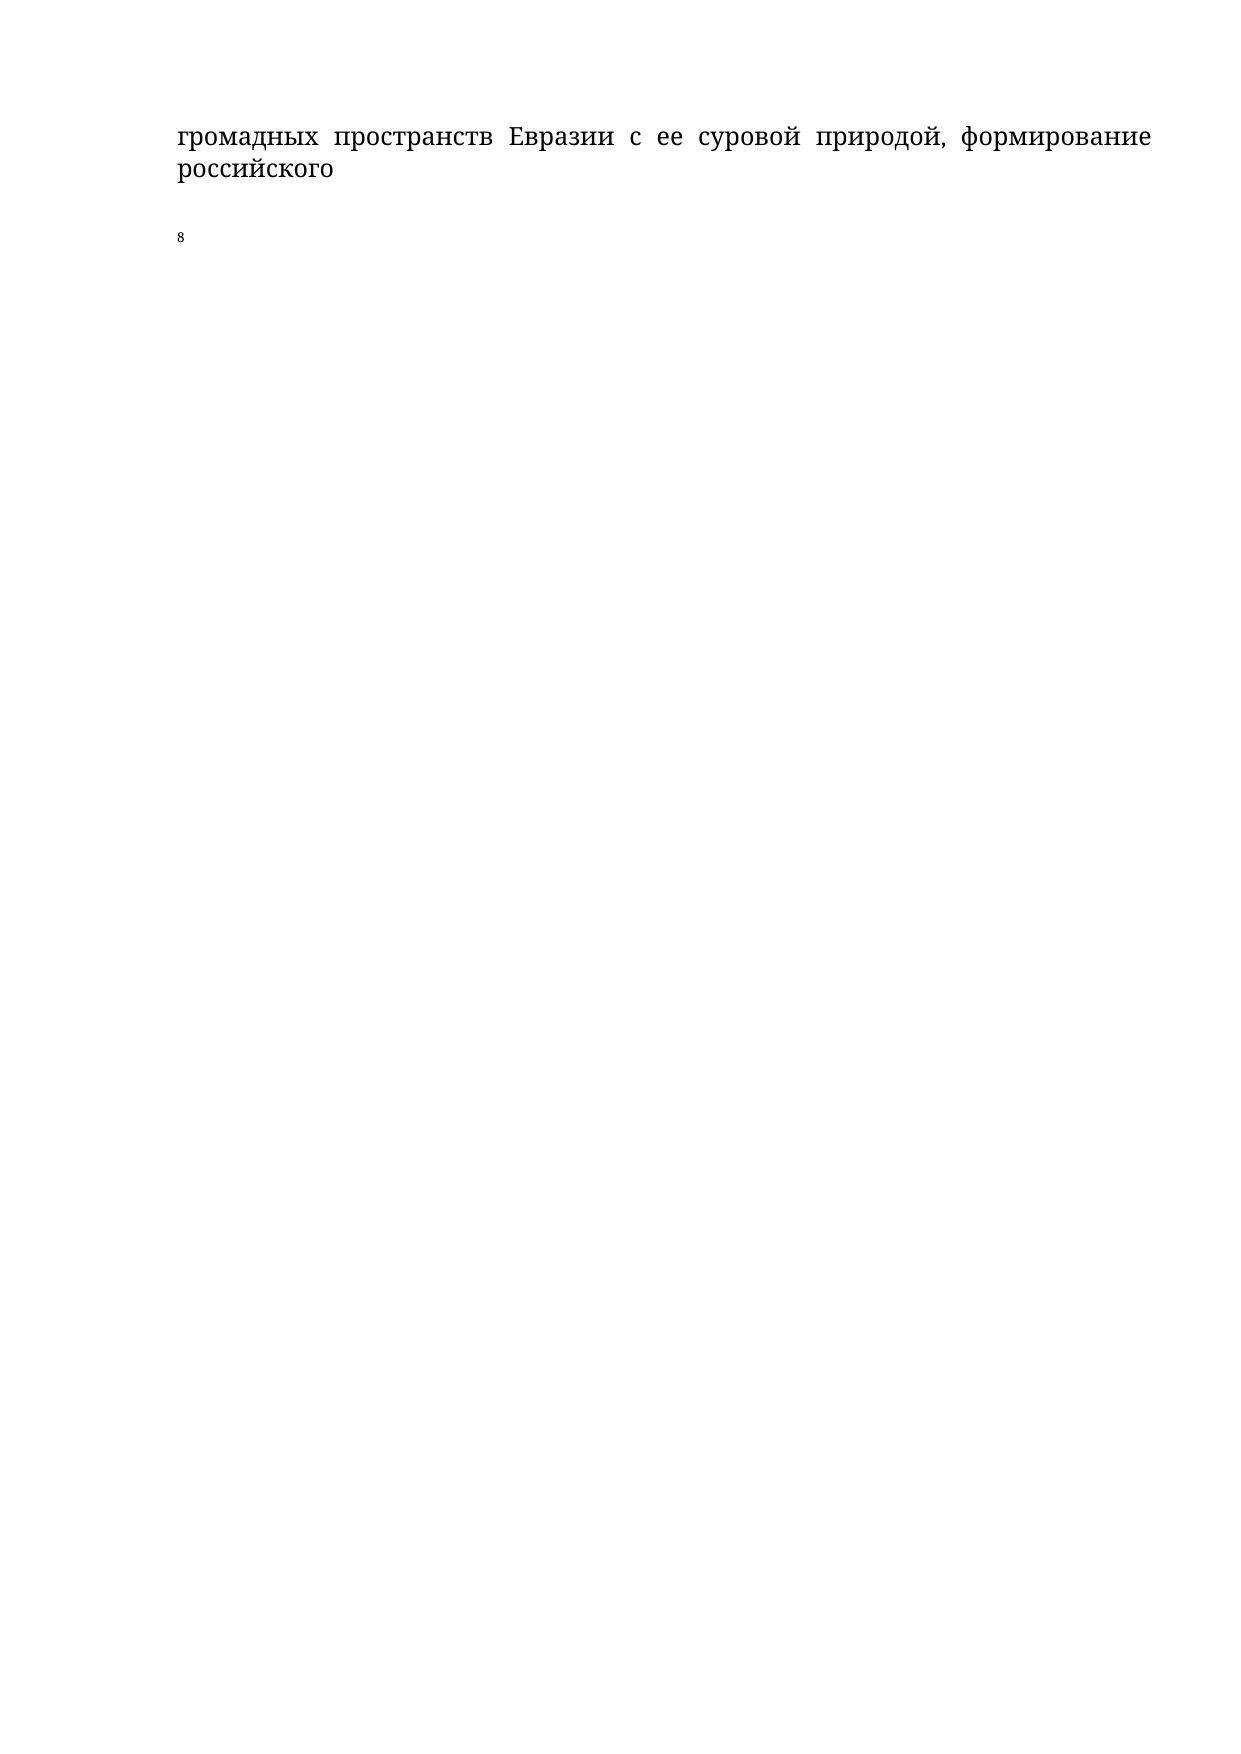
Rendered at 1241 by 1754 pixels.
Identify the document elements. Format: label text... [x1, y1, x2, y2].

text 8 [177, 229, 1153, 246]
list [177, 123, 1153, 184]
